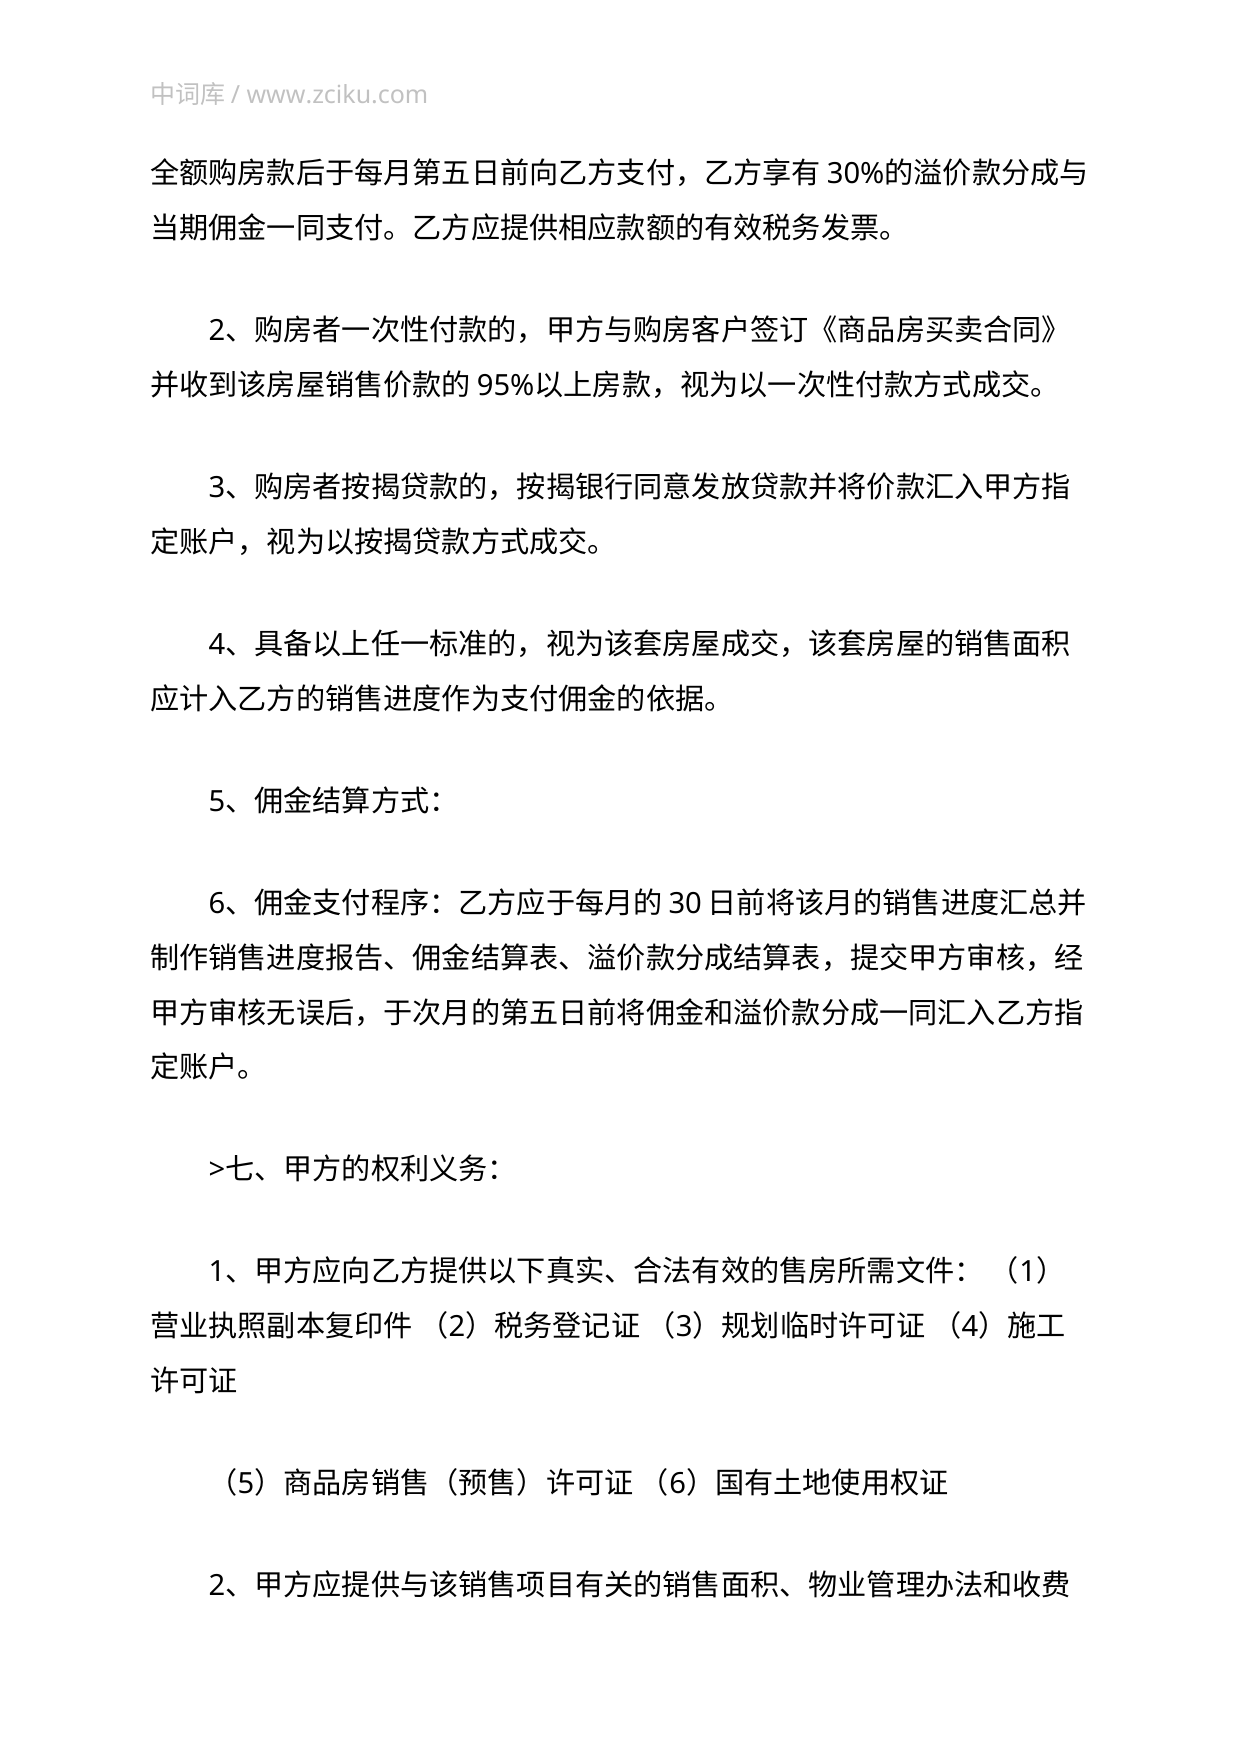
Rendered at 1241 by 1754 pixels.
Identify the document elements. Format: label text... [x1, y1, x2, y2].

text 6、佣金支付程序：乙方应于每月的30日前将该月的销售进度汇总并制作销售进度报告、佣金结算表、溢价款分成结算表，提交甲方审核，经甲方审核无误后，于次月的第五日前将佣金和溢价款分成一同汇入乙方指定账户。 [150, 879, 1090, 1086]
text 2、购房者一次性付款的，甲方与购房客户签订《商品房买卖合同》并收到该房屋销售价款的95%以上房款，视为以一次性付款方式成交。 [150, 307, 1090, 404]
text >七、甲方的权利义务： [150, 1146, 1090, 1188]
text 3、购房者按揭贷款的，按揭银行同意发放贷款并将价款汇入甲方指定账户，视为以按揭贷款方式成交。 [150, 464, 1090, 561]
text （5）商品房销售（预售）许可证 （6）国有土地使用权证 [150, 1459, 1090, 1502]
text 1、甲方应向乙方提供以下真实、合法有效的售房所需文件： （1）营业执照副本复印件 （2）税务登记证 （3）规划临时许可证 （4）施工许可证 [150, 1248, 1090, 1400]
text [150, 1562, 1090, 1604]
text 5、佣金结算方式： [150, 777, 1090, 820]
text 4、具备以上任一标准的，视为该套房屋成交，该套房屋的销售面积应计入乙方的销售进度作为支付佣金的依据。 [150, 621, 1090, 718]
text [150, 150, 1090, 247]
